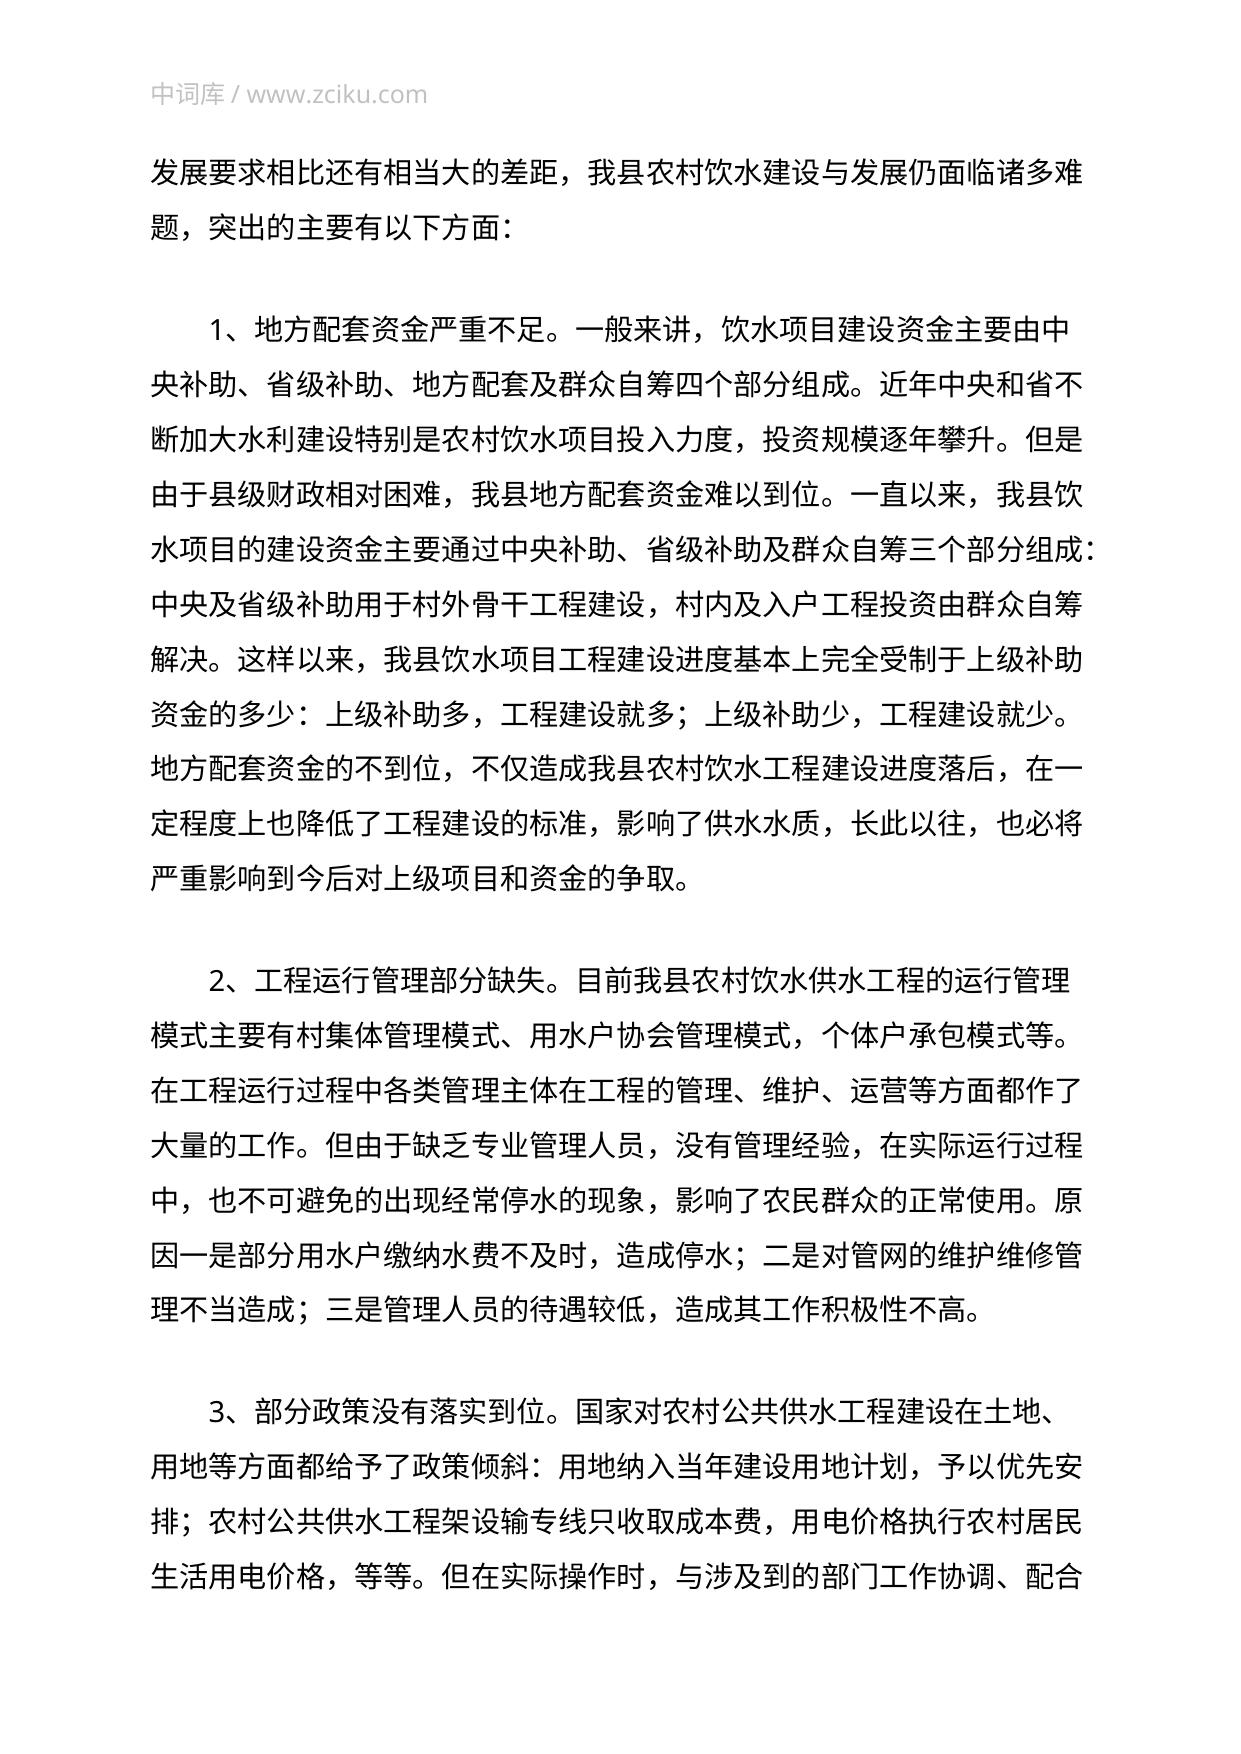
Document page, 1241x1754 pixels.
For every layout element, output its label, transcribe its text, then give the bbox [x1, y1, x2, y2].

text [150, 1389, 1090, 1596]
text 1、地方配套资金严重不足。一般来讲，饮水项目建设资金主要由中央补助、省级补助、地方配套及群众自筹四个部分组成。近年中央和省不断加大水利建设特别是农村饮水项目投入力度，投资规模逐年攀升。但是由于县级财政相对困难，我县地方配套资金难以到位。一直以来，我县饮水项目的建设资金主要通过中央补助、省级补助及群众自筹三个部分组成：中央及省级补助用于村外骨干工程建设，村内及入户工程投资由群众自筹解决。这样以来，我县饮水项目工程建设进度基本上完全受制于上级补助资金的多少：上级补助多，工程建设就多；上级补助少，工程建设就少。地方配套资金的不到位，不仅造成我县农村饮水工程建设进度落后，在一定程度上也降低了工程建设的标准，影响了供水水质，长此以往，也必将严重影响到今后对上级项目和资金的争取。 [150, 307, 1090, 898]
text 2、工程运行管理部分缺失。目前我县农村饮水供水工程的运行管理模式主要有村集体管理模式、用水户协会管理模式，个体户承包模式等。在工程运行过程中各类管理主体在工程的管理、维护、运营等方面都作了大量的工作。但由于缺乏专业管理人员，没有管理经验，在实际运行过程中，也不可避免的出现经常停水的现象，影响了农民群众的正常使用。原因一是部分用水户缴纳水费不及时，造成停水；二是对管网的维护维修管理不当造成；三是管理人员的待遇较低，造成其工作积极性不高。 [150, 957, 1090, 1329]
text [150, 150, 1090, 247]
